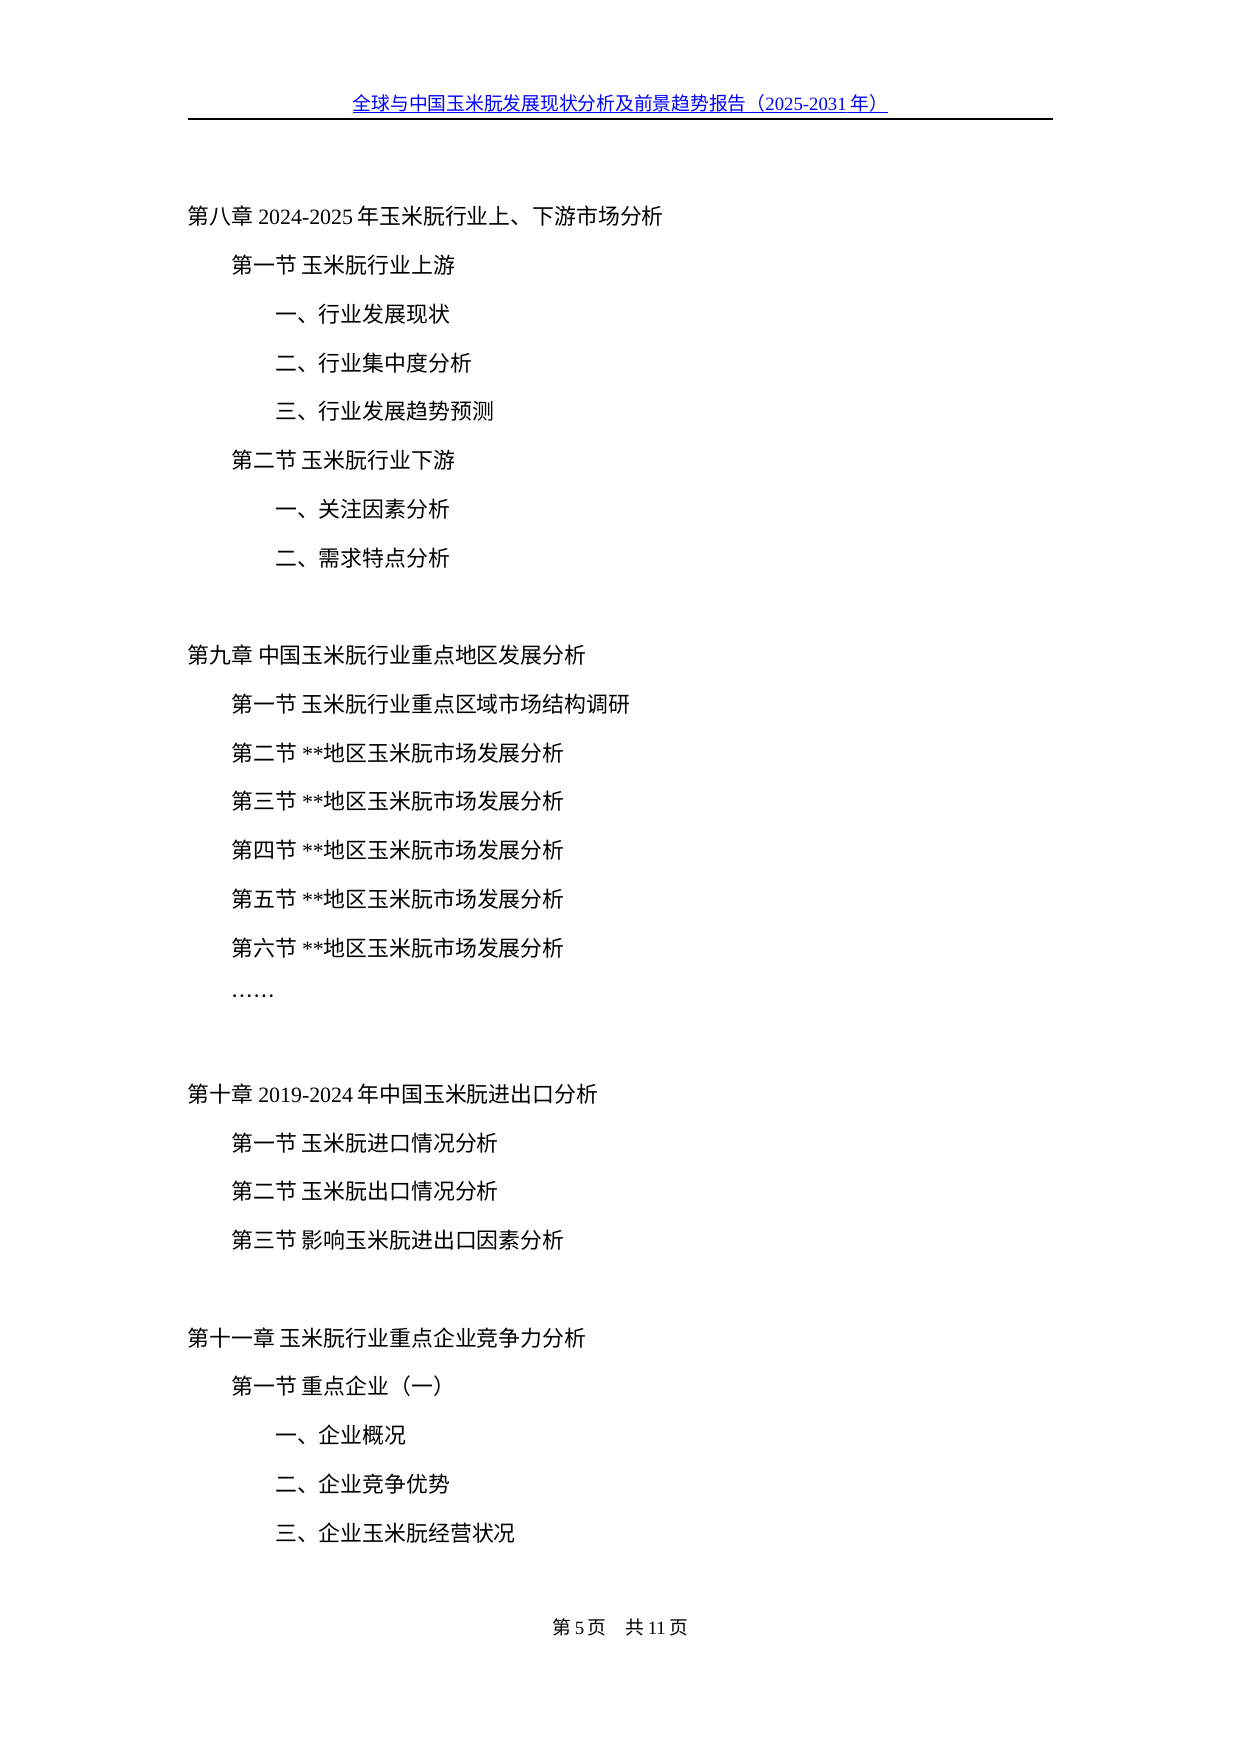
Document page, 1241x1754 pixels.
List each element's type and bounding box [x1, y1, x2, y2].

text [187, 150, 1053, 1548]
